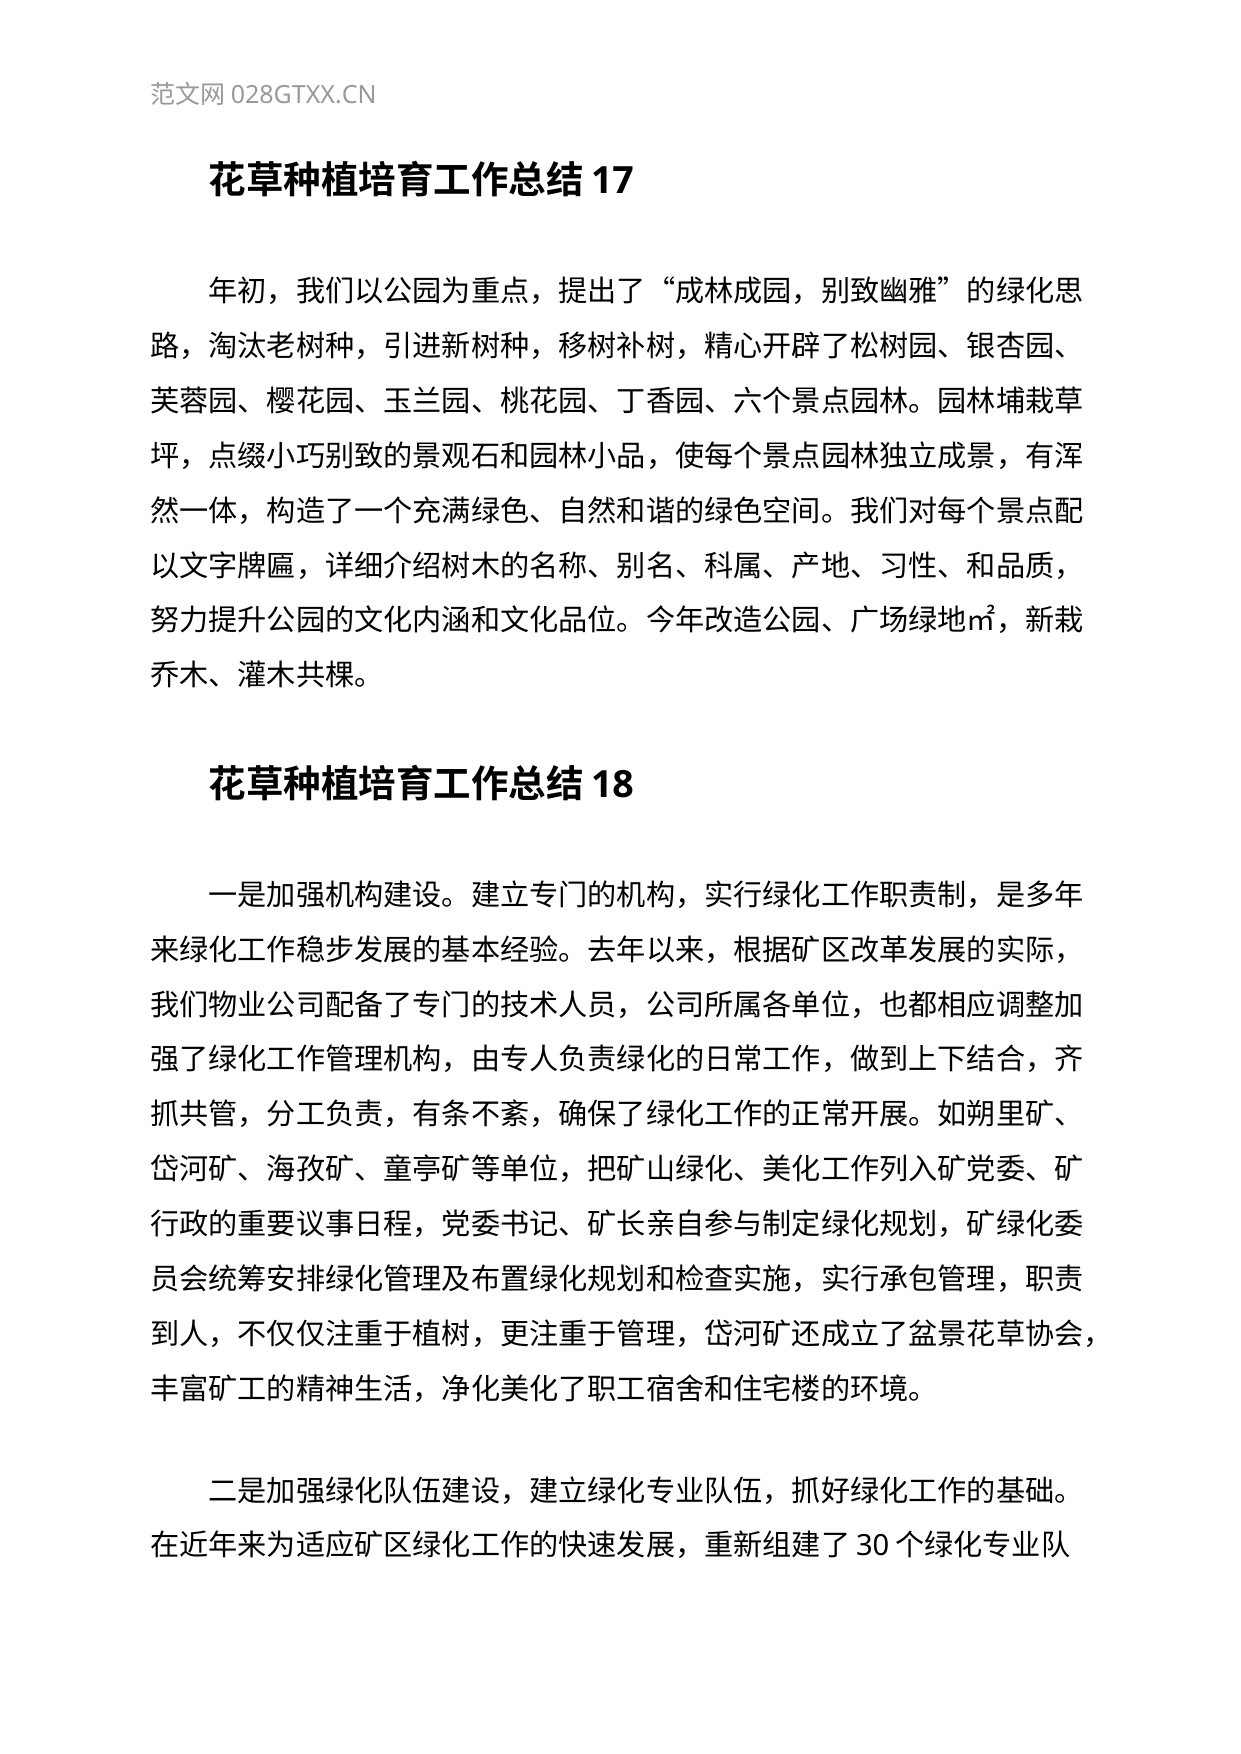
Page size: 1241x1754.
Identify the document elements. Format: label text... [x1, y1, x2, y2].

text 年初，我们以公园为重点，提出了“成林成园，别致幽雅”的绿化思路，淘汰老树种，引进新树种，移树补树，精心开辟了松树园、银杏园、芙蓉园、樱花园、玉兰园、桃花园、丁香园、六个景点园林。园林埔栽草坪，点缀小巧别致的景观石和园林小品，使每个景点园林独立成景，有浑然一体，构造了一个充满绿色、自然和谐的绿色空间。我们对每个景点配以文字牌匾，详细介绍树木的名称、别名、科属、产地、习性、和品质，努力提升公园的文化内涵和文化品位。今年改造公园、广场绿地㎡，新栽乔木、灌木共棵。 [150, 268, 1090, 694]
text 一是加强机构建设。建立专门的机构，实行绿化工作职责制，是多年来绿化工作稳步发展的基本经验。去年以来，根据矿区改革发展的实际，我们物业公司配备了专门的技术人员，公司所属各单位，也都相应调整加强了绿化工作管理机构，由专人负责绿化的日常工作，做到上下结合，齐抓共管，分工负责，有条不紊，确保了绿化工作的正常开展。如朔里矿、岱河矿、海孜矿、童亭矿等单位，把矿山绿化、美化工作列入矿党委、矿行政的重要议事日程，党委书记、矿长亲自参与制定绿化规划，矿绿化委员会统筹安排绿化管理及布置绿化规划和检查实施，实行承包管理，职责到人，不仅仅注重于植树，更注重于管理，岱河矿还成立了盆景花草协会，丰富矿工的精神生活，净化美化了职工宿舍和住宅楼的环境。 [150, 871, 1090, 1408]
text 花草种植培育工作总结17 [150, 150, 1090, 204]
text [150, 1467, 1090, 1564]
text 花草种植培育工作总结18 [150, 754, 1090, 808]
